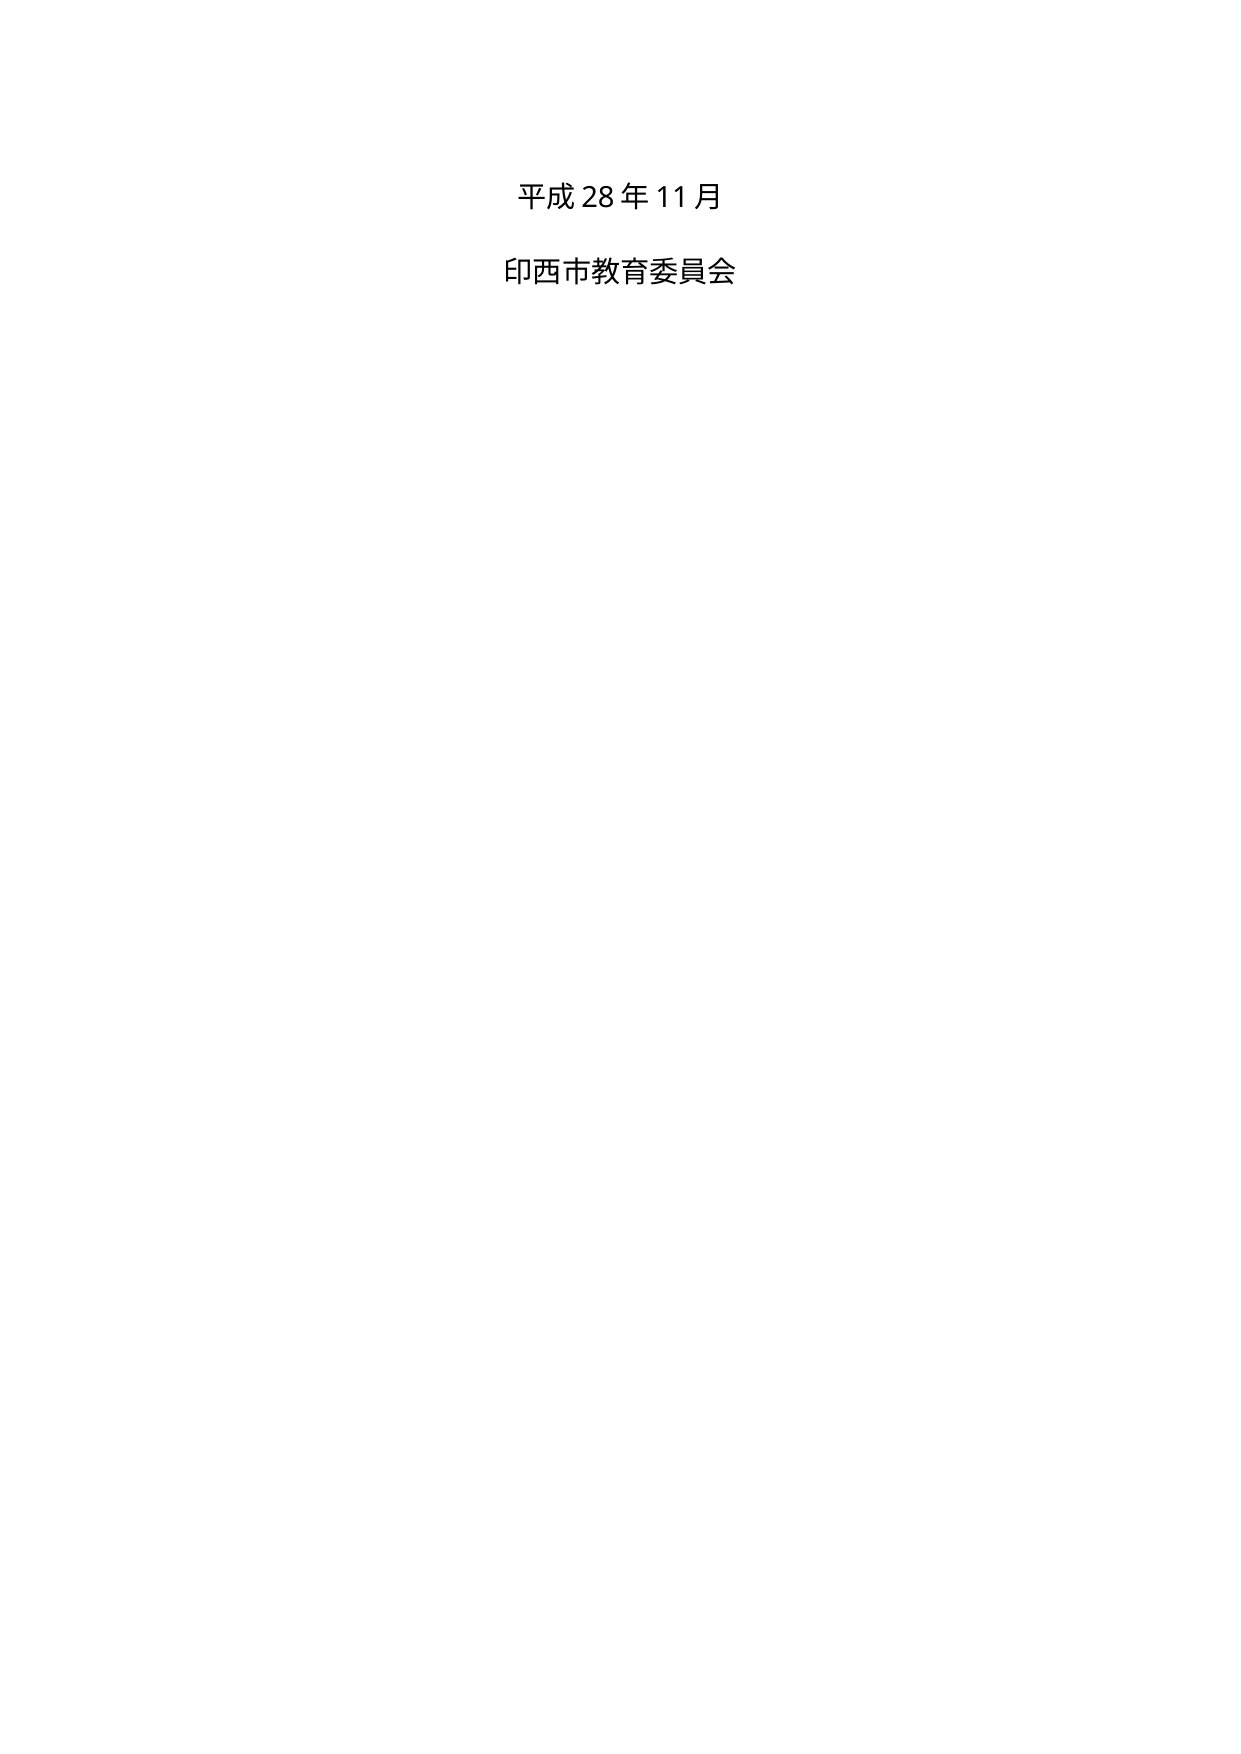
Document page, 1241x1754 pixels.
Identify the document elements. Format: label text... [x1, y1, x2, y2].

text 印西市教育委員会 [148, 232, 1092, 307]
text 平成28年11月 [148, 157, 1092, 232]
